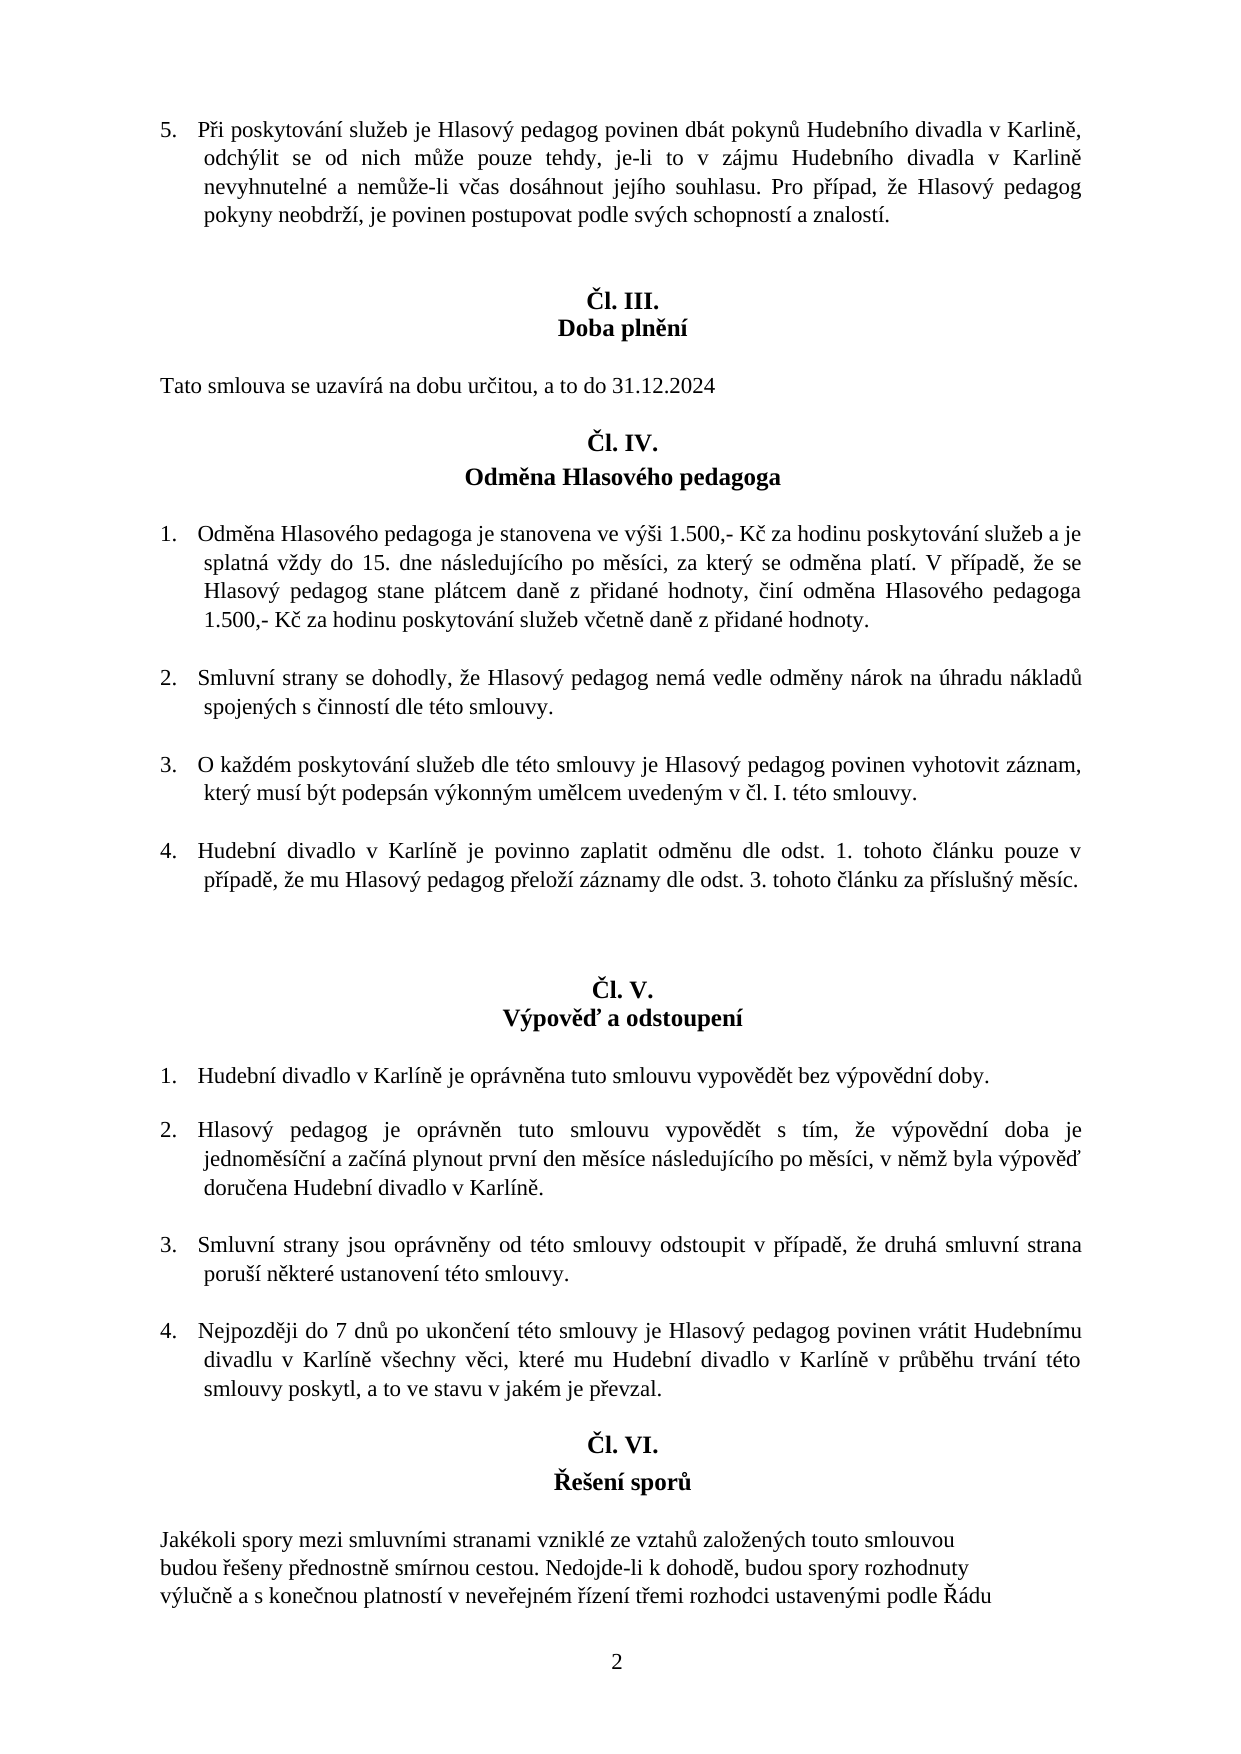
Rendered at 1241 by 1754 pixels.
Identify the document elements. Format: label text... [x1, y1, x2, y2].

subtitle Čl. III. [162, 287, 1083, 315]
list Odměna Hlasového pedagoga je stanovena ve výši 1.500,- Kč za hodinu poskytování služeb a je splatná vždy do 15. dne následujícího po měsíci, za který se odměna platí. V případě, že se Hlasový pedagog stane plátcem daně z přidané hodnoty, činí odměna Hlasového pedagoga 1.500,- Kč za hodinu poskytování služeb včetně daně z přidané hodnoty. [160, 519, 1083, 633]
subtitle Odměna Hlasového pedagoga [162, 463, 1083, 491]
list Hudební divadlo v Karlíně je povinno zaplatit odměnu dle odst. 1. tohoto článku pouze v případě, že mu Hlasový pedagog přeloží záznamy dle odst. 3. tohoto článku za příslušný měsíc. [160, 835, 1083, 893]
text Jakékoli spory mezi smluvními stranami vzniklé ze vztahů založených touto smlouvou [160, 1527, 1083, 1553]
list Hudební divadlo v Karlíně je oprávněna tuto smlouvu vypovědět bez výpovědní doby. [160, 1063, 1083, 1088]
list Hlasový pedagog je oprávněn tuto smlouvu vypovědět s tím, že výpovědní doba je jednoměsíční a začíná plynout první den měsíce následujícího po měsíci, v němž byla výpověď doručena Hudební divadlo v Karlíně. [160, 1115, 1083, 1201]
list Nejpozději do 7 dnů po ukončení této smlouvy je Hlasový pedagog povinen vrátit Hudebnímu divadlu v Karlíně všechny věci, které mu Hudební divadlo v Karlíně v průběhu trvání této smlouvy poskytl, a to ve stavu v jakém je převzal. [160, 1316, 1083, 1402]
subtitle Čl. V. [162, 977, 1083, 1004]
list Smluvní strany jsou oprávněny od této smlouvy odstoupit v případě, že druhá smluvní strana poruší některé ustanovení této smlouvy. [160, 1230, 1083, 1287]
list Při poskytování služeb je Hlasový pedagog povinen dbát pokynů Hudebního divadla v Karlině, odchýlit se od nich může pouze tehdy, je-li to v zájmu Hudebního divadla v Karlině nevyhnutelné a nemůže-li včas dosáhnout jejího souhlasu. Pro případ, že Hlasový pedagog pokyny neobdrží, je povinen postupovat podle svých schopností a znalostí. [160, 114, 1083, 228]
subtitle Čl. VI. [162, 1432, 1083, 1459]
subtitle Čl. IV. [162, 405, 1083, 463]
list Smluvní strany se dohodly, že Hlasový pedagog nemá vedle odměny nárok na úhradu nákladů spojených s činností dle této smlouvy. [160, 662, 1083, 720]
subtitle Doba plnění [162, 315, 1083, 342]
subtitle Řešení sporů [162, 1468, 1083, 1496]
list O každém poskytování služeb dle této smlouvy je Hlasový pedagog povinen vyhotovit záznam, který musí být podepsán výkonným umělcem uvedeným v čl. I. této smlouvy. [160, 749, 1083, 807]
text výlučně a s konečnou platností v neveřejném řízení třemi rozhodci ustavenými podle Řádu [160, 1581, 1083, 1610]
text Tato smlouva se uzavírá na dobu určitou, a to do 31.12.2024 [160, 348, 1083, 405]
text budou řešeny přednostně smírnou cestou. Nedojde-li k dohodě, budou spory rozhodnuty [160, 1553, 1083, 1581]
subtitle Výpověď a odstoupení [162, 1004, 1083, 1032]
